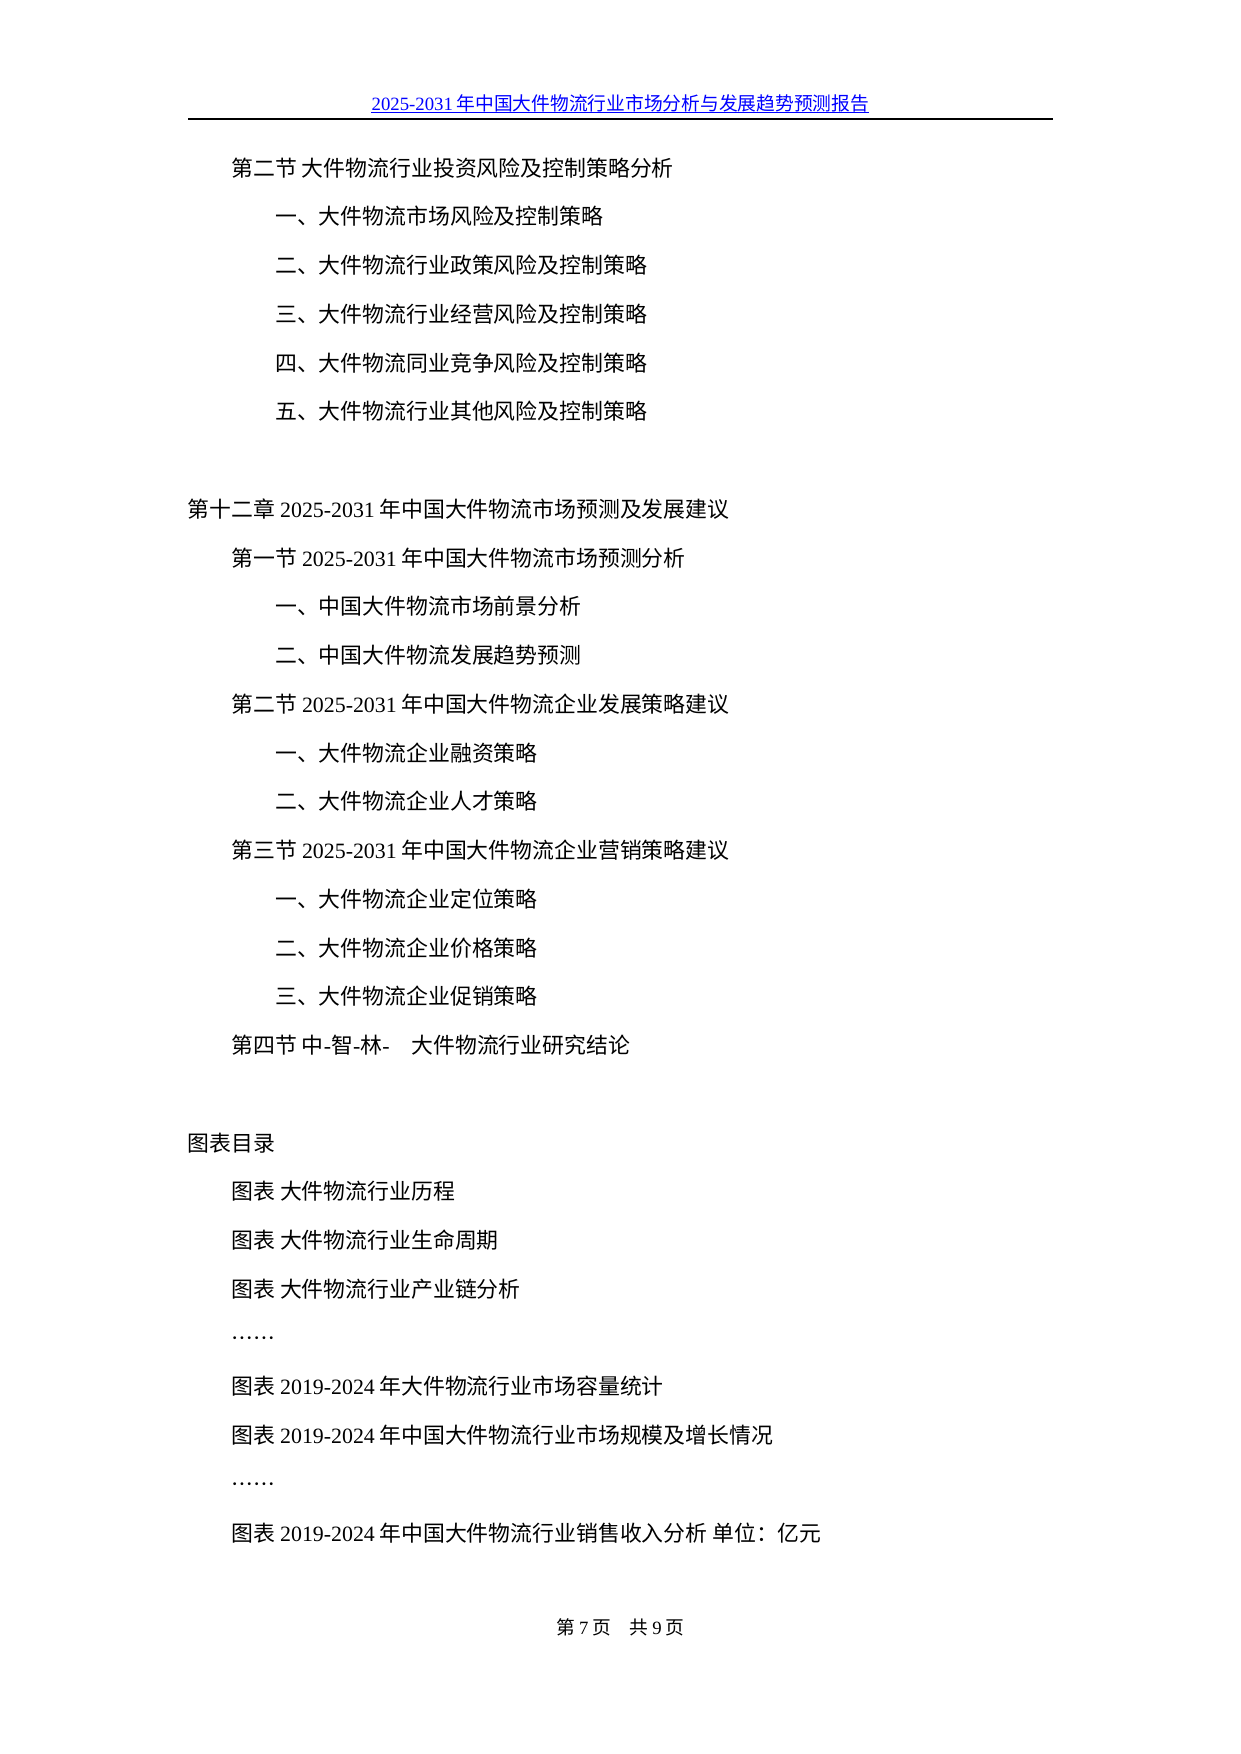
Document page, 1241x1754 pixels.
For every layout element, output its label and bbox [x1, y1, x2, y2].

text [187, 150, 1053, 1548]
